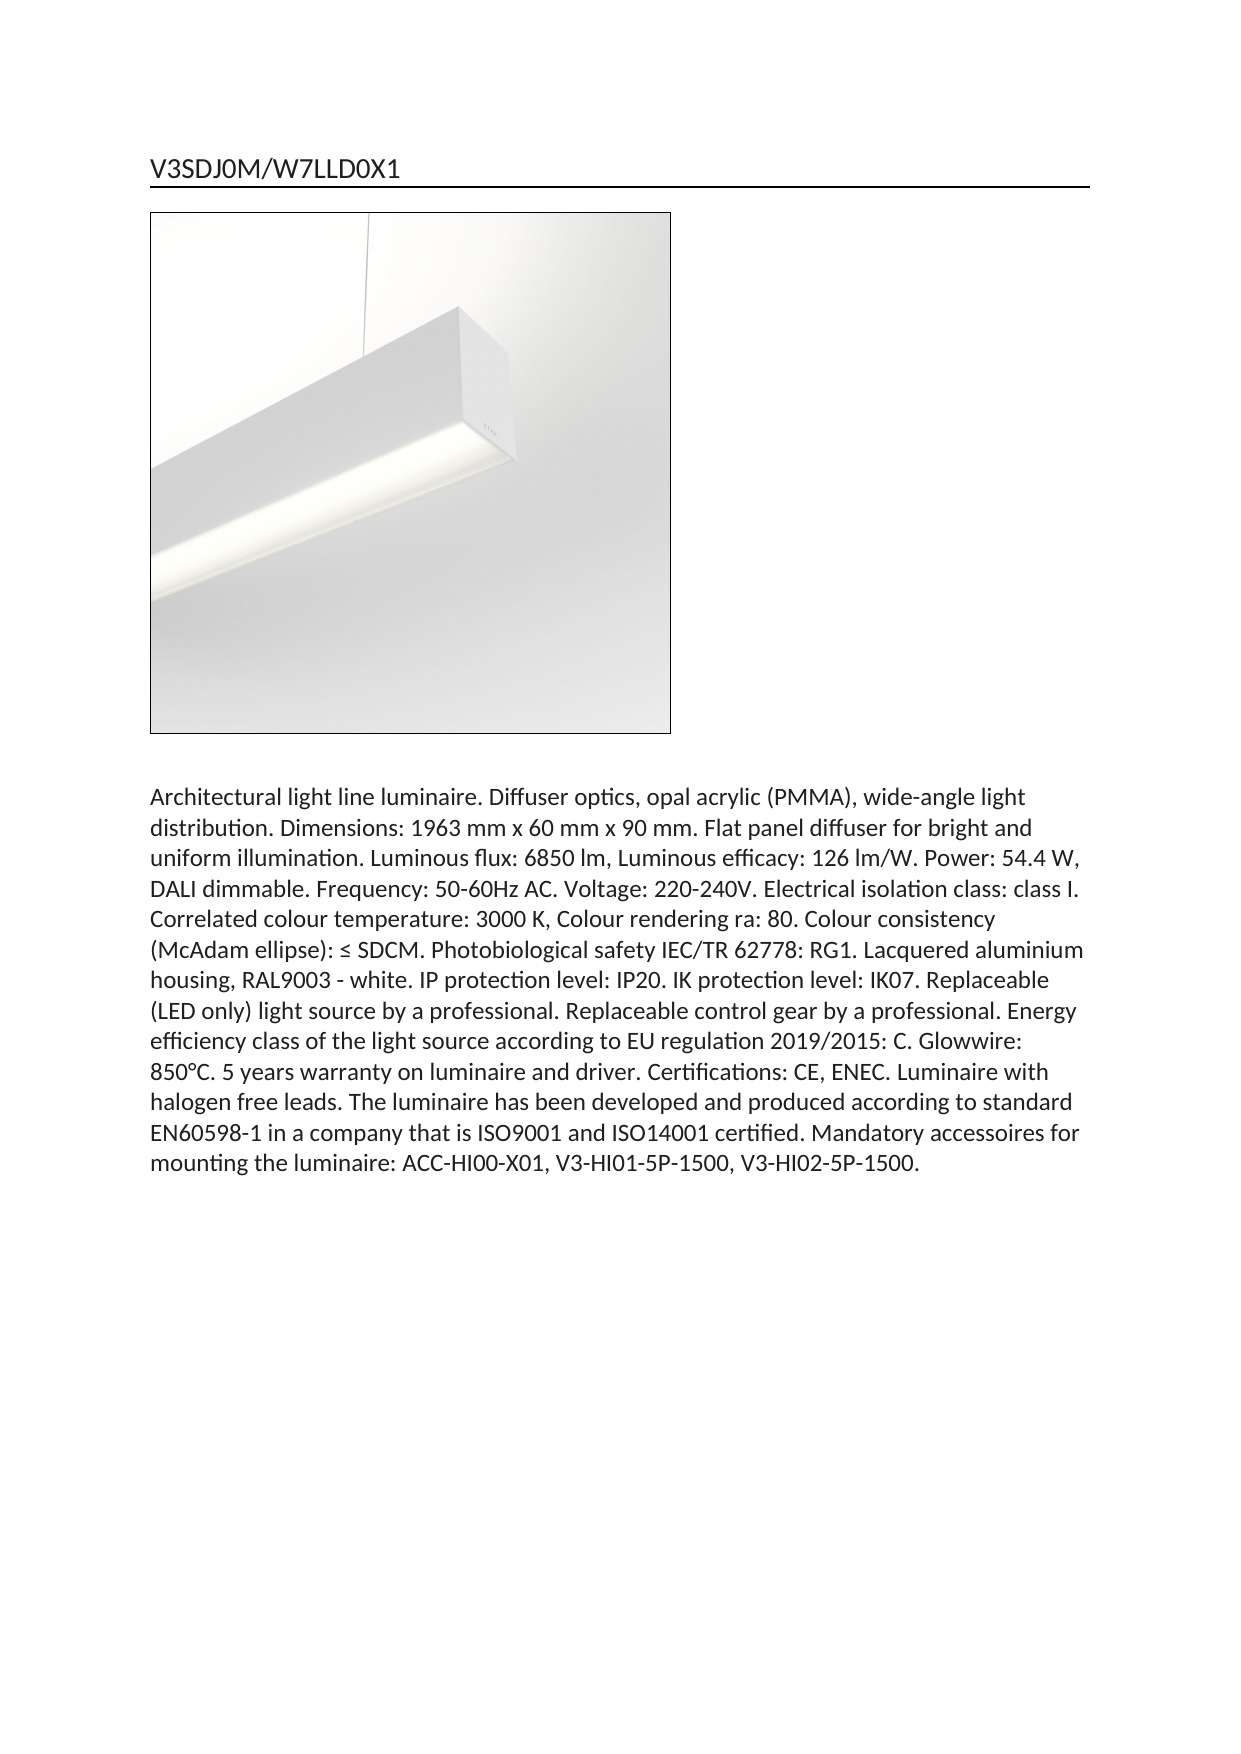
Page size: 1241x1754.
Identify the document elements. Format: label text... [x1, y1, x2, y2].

text Architectural light line luminaire. Diffuser optics, opal acrylic (PMMA), wide-angle light distribution. Dimensions: 1963 mm x 60 mm x 90 mm. Flat panel diffuser for bright and uniform illumination. Luminous flux: 6850 lm, Luminous efficacy: 126 lm/W. Power: 54.4 W, DALI dimmable. Frequency: 50-60Hz AC. Voltage: 220-240V. Electrical isolation class: class I. Correlated colour temperature: 3000 K, Colour rendering ra: 80. Colour consistency (McAdam ellipse): ≤ SDCM. Photobiological safety IEC/TR 62778: RG1. Lacquered aluminium housing, RAL9003 - white. IP protection level: IP20. IK protection level: IK07. Replaceable (LED only) light source by a professional. Replaceable control gear by a professional. Energy efficiency class of the light source according to EU regulation 2019/2015: C. Glowwire: 850°C. 5 years warranty on luminaire and driver. Certifications: CE, ENEC. Luminaire with halogen free leads. The luminaire has been developed and produced according to standard EN60598-1 in a company that is ISO9001 and ISO14001 certified. Mandatory accessoires for mounting the luminaire: ACC-HI00-X01, V3-HI01-5P-1500, V3-HI02-5P-1500. [150, 781, 1090, 1178]
picture [151, 213, 670, 733]
text V3SDJ0M/W7LLD0X1 [150, 150, 1090, 186]
